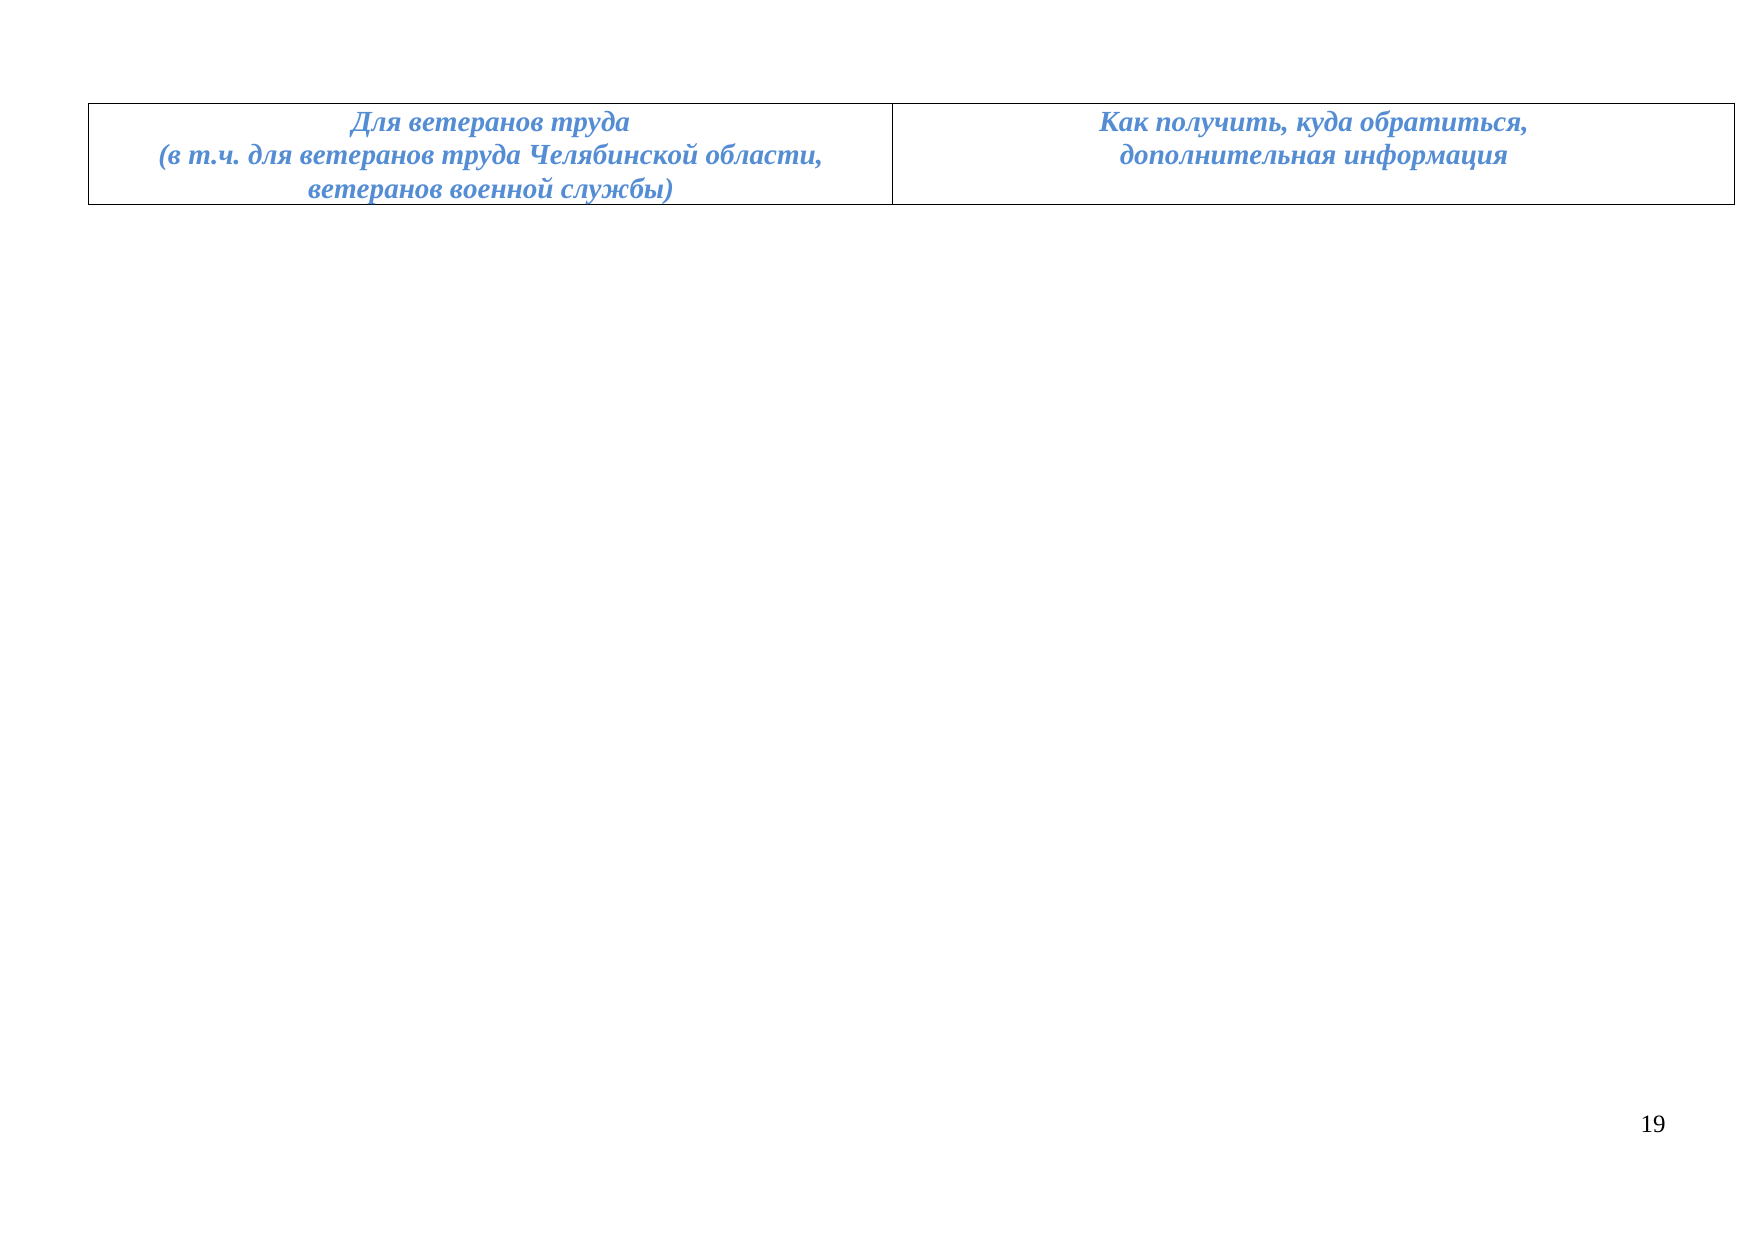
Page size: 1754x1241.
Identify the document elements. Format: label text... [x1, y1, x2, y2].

table_cell Для ветеранов труда (в т.ч. для ветеранов труда Челябинской области, ветеранов военной службы) [89, 104, 892, 204]
table_cell Как получить, куда обратиться, дополнительная информация [893, 104, 1734, 204]
